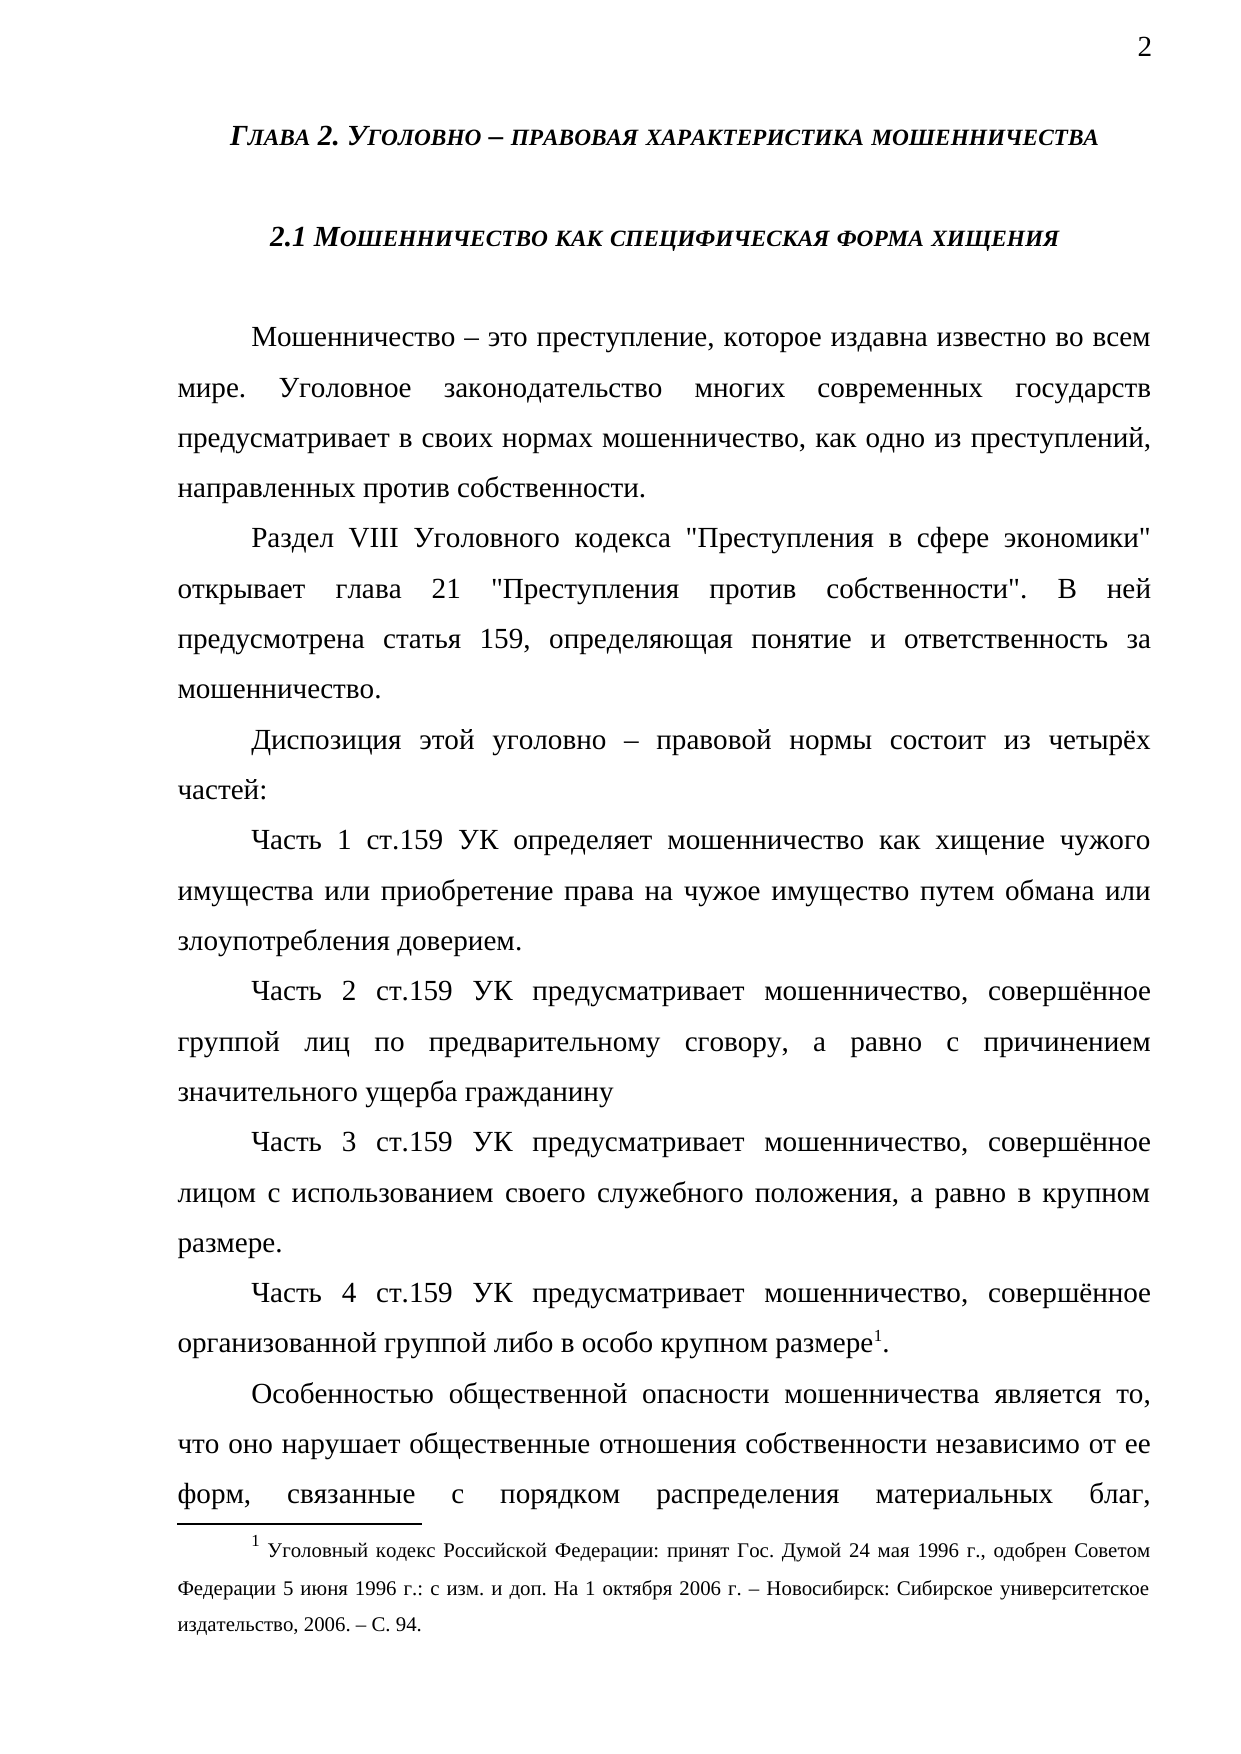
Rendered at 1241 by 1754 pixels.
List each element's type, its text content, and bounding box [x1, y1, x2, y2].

text Часть 3 ст.159 УК предусматривает мошенничество, совершённое лицом с использованием своего служебного положения, а равно в крупном размере. [177, 1124, 1152, 1258]
subtitle Глава 2. Уголовно – правовая характеристика мошенничества [177, 118, 1152, 152]
text Мошенничество – это преступление, которое издавна известно во всем мире. Уголовное законодательство многих современных государств предусматривает в своих нормах мошенничество, как одно из преступлений, направленных против собственности. [177, 319, 1152, 504]
subtitle 2.1 Мошенничество как специфическая форма хищения [177, 219, 1152, 252]
text Раздел VIII Уголовного кодекса "Преступления в сфере экономики" открывает глава 21 "Преступления против собственности". В ней предусмотрена статья 159, определяющая понятие и ответственность за мошенничество. [177, 521, 1152, 705]
text Часть 1 ст.159 УК определяет мошенничество как хищение чужого имущества или приобретение права на чужое имущество путем обмана или злоупотребления доверием. [177, 822, 1152, 957]
text Часть 2 ст.159 УК предусматривает мошенничество, совершённое группой лиц по предварительному сговору, а равно с причинением значительного ущерба гражданину [177, 973, 1152, 1108]
text Часть 4 ст.159 УК предусматривает мошенничество, совершённое организованной группой либо в особо крупном размере. [177, 1275, 1152, 1359]
text Диспозиция этой уголовно – правовой нормы состоит из четырёх частей: [177, 722, 1152, 806]
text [177, 1376, 1152, 1510]
